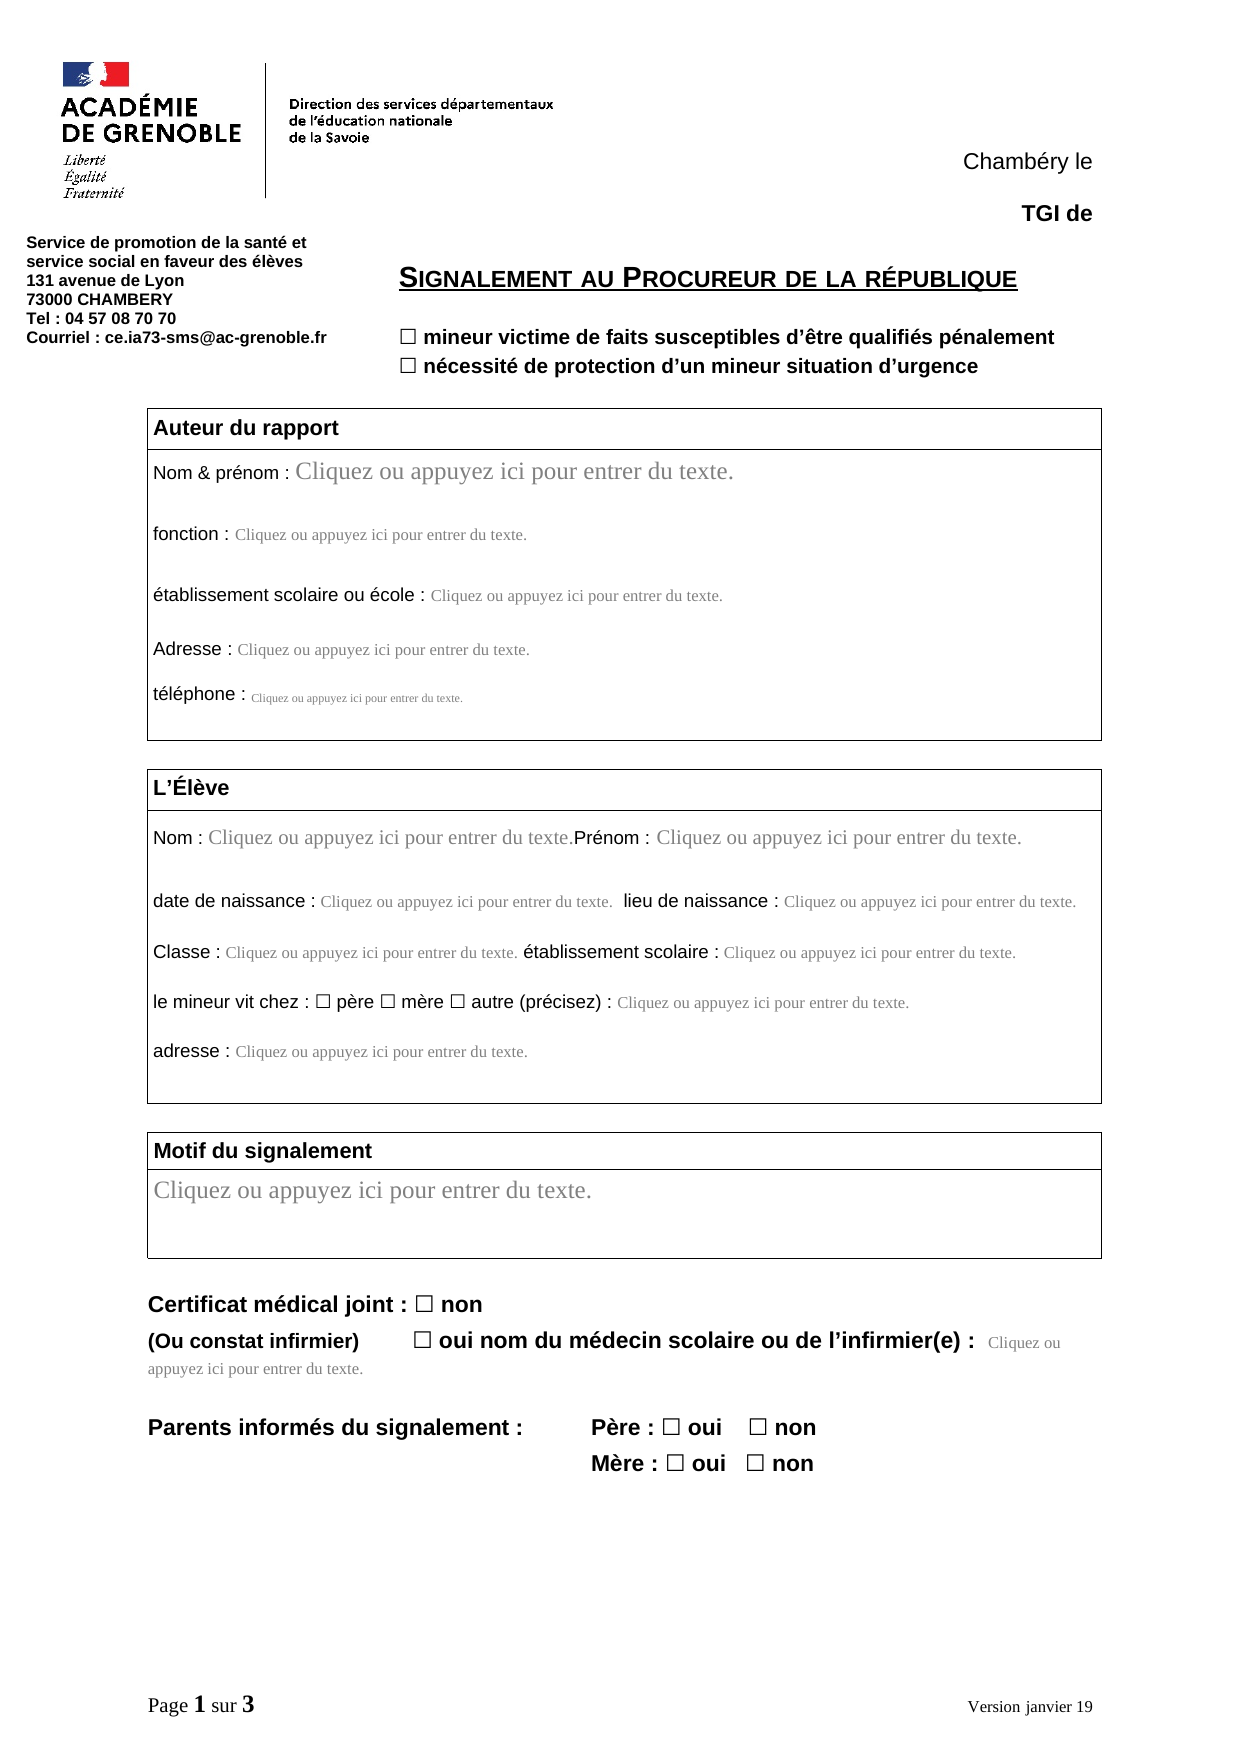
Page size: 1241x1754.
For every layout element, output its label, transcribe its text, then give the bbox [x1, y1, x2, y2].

text Chambéry le [577, 148, 1093, 174]
table_header Motif du signalement [148, 1133, 1101, 1169]
text Signalement au Procureur de la république [376, 260, 1093, 294]
text nécessité de protection d’un mineur situation d’urgence [148, 351, 1093, 379]
text mineur victime de faits susceptibles d’être qualifiés pénalement [376, 322, 1093, 351]
table_header Auteur du rapport [148, 409, 1101, 449]
text (Ou constat infirmier) oui nom du médecin scolaire ou de l’infirmier(e) : [148, 1324, 1093, 1378]
text Certificat médical joint : non [148, 1259, 1093, 1320]
table_cell Nom : Prénom : date de naissance : lieu de naissance : Classe : établissement scolaire : le mineur vit chez : père mère autre (précisez) : adresse : [148, 811, 1101, 1103]
picture [39, 39, 577, 222]
text Parents informés du signalement : Père : oui non [148, 1411, 1093, 1442]
table_cell [148, 1170, 1101, 1258]
table_header L’Élève [148, 770, 1101, 809]
table_cell Nom & prénom : fonction : établissement scolaire ou école : Adresse : téléphone : [148, 450, 1101, 740]
text TGI de [148, 200, 1093, 227]
text Mère : oui non [148, 1447, 1093, 1478]
